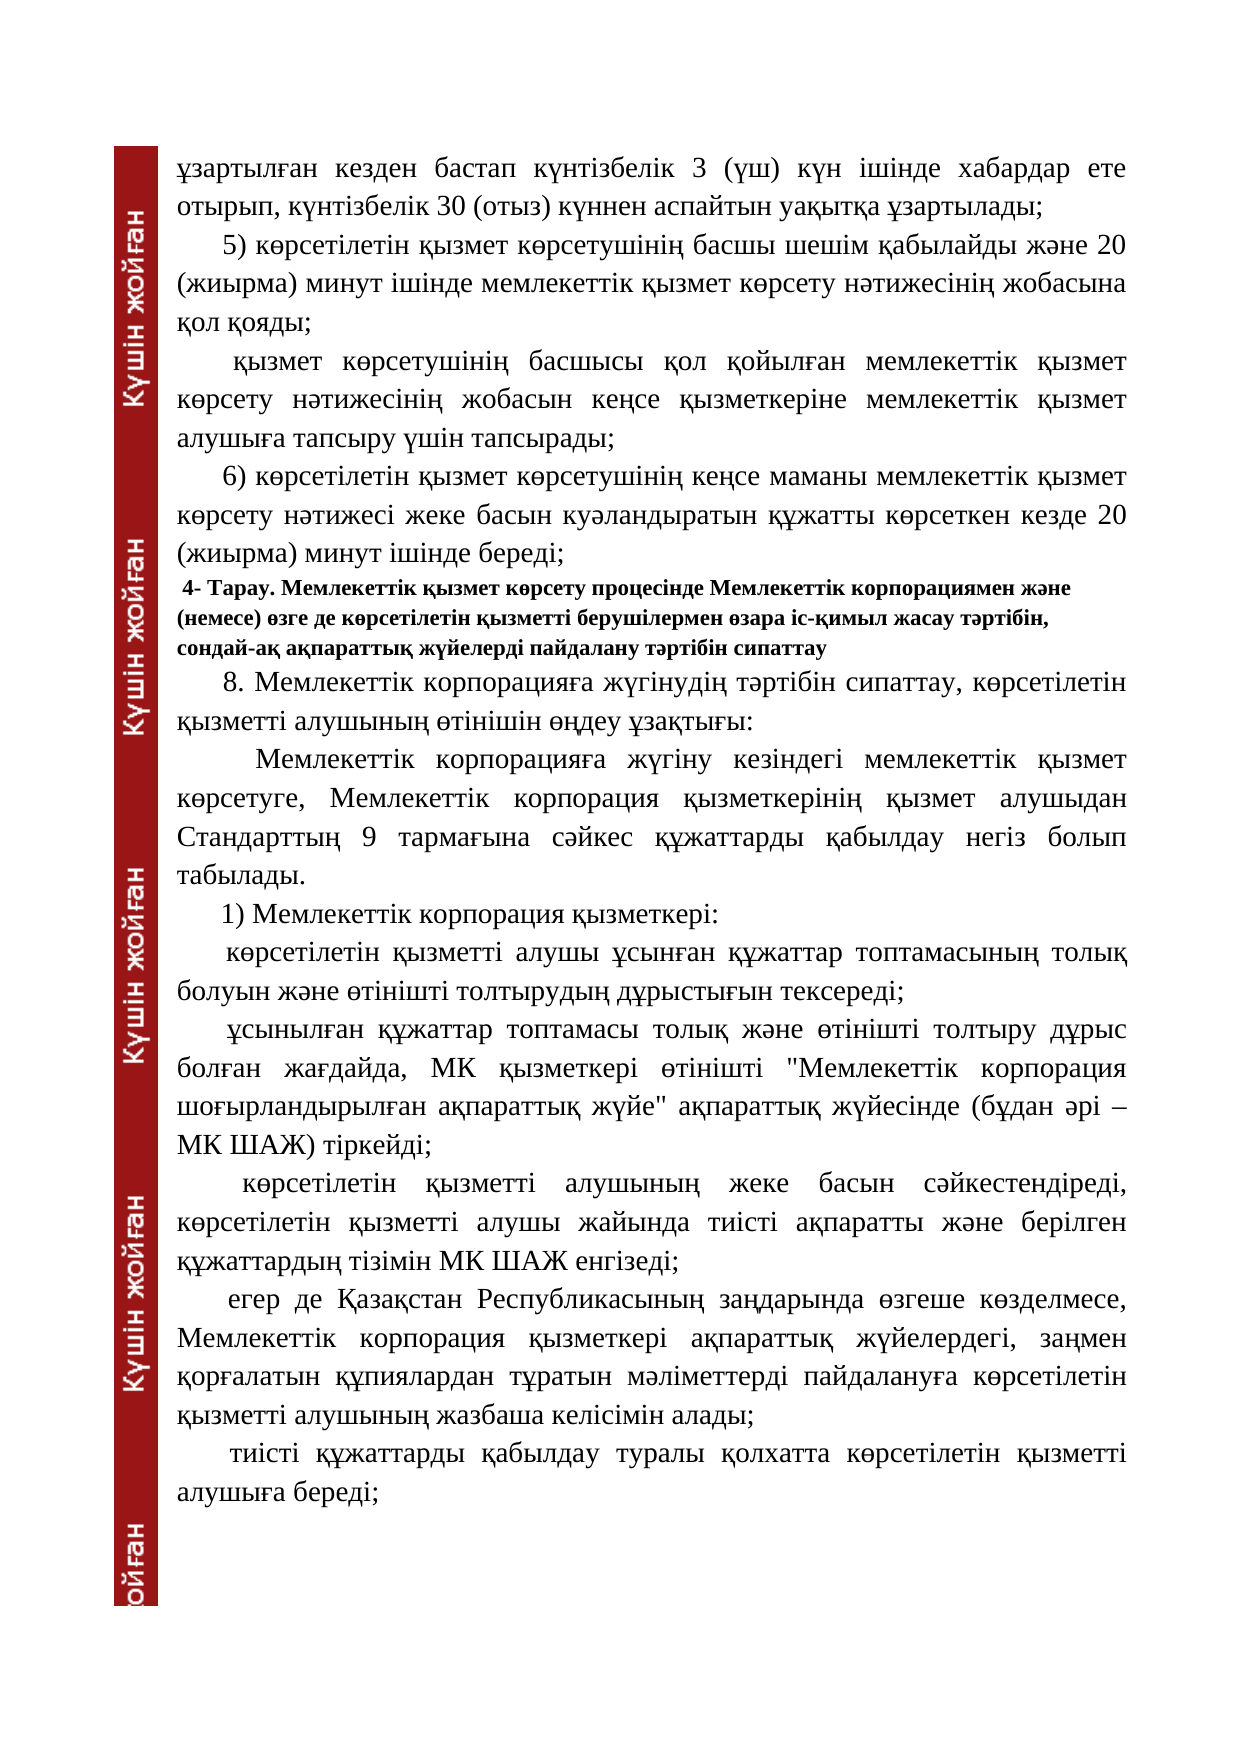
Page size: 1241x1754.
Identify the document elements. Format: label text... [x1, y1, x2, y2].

text Мемлекеттік корпорацияға жүгіну кезіндегі мемлекеттік қызмет көрсетуге, Мемлекеттік корпорация қызметкерінің қызмет алушыдан Стандарттың 9 тармағына сәйкес құжаттарды қабылдау негіз болып табылады. [112, 742, 1128, 891]
picture [114, 1276, 158, 1281]
picture [114, 146, 158, 150]
text көрсетілетін қызметті алушы ұсынған құжаттар топтамасының толық болуын және өтінішті толтырудың дұрыстығын тексереді; [112, 934, 1128, 1006]
picture [114, 1161, 158, 1166]
picture [114, 737, 158, 742]
picture [114, 222, 158, 227]
text тиісті құжаттарды қабылдау туралы қолхатта көрсетілетін қызметті алушыға береді; [112, 1435, 1128, 1507]
text 1) Мемлекеттік корпорация қызметкері: [112, 896, 1128, 929]
text көрсетілетін қызметті алушының жеке басын сәйкестендіреді, көрсетілетін қызметті алушы жайында тиісті ақпаратты және берілген құжаттардың тізімін МК ШАЖ енгізеді; [112, 1166, 1128, 1276]
picture [114, 1006, 158, 1011]
picture [114, 929, 158, 934]
picture [114, 1507, 158, 1606]
picture [114, 453, 158, 458]
text 6) көрсетілетін қызмет көрсетушінің кеңсе маманы мемлекеттік қызмет көрсету нәтижесі жеке басын куәландыратын құжатты көрсеткен кезде 20 (жиырма) минут ішінде береді; [112, 458, 1128, 569]
picture [114, 891, 158, 896]
picture [114, 1430, 158, 1435]
text 8. Мемлекеттік корпорацияға жүгінудің тәртібін сипаттау, көрсетілетін қызметті алушының өтінішін өңдеу ұзақтығы: [112, 664, 1128, 737]
text 4- Тарау. Мемлекеттік қызмет көрсету процесінде Мемлекеттік корпорациямен және (немесе) өзге де көрсетілетін қызметті берушілермен өзара іс-қимыл жасау тәртібін, сондай-ақ ақпараттық жүйелерді пайдалану тәртібін сипаттау [112, 574, 1128, 661]
text ұсынылған құжаттар топтамасы толық және өтінішті толтыру дұрыс болған жағдайда, МК қызметкері өтінішті "Мемлекеттік корпорация шоғырландырылған ақпараттық жүйе" ақпараттық жүйесінде (бұдан әрі – МК ШАЖ) тіркейді; [112, 1011, 1128, 1161]
picture [114, 338, 158, 343]
text егер де Қазақстан Республикасының заңдарында өзгеше көзделмесе, Мемлекеттік корпорация қызметкері ақпараттық жүйелердегі, заңмен қорғалатын құпиялардан тұратын мәліметтерді пайдалануға көрсетілетін қызметті алушының жазбаша келісімін алады; [112, 1281, 1128, 1430]
picture [114, 569, 158, 574]
text 5) көрсетілетін қызмет көрсетушінің басшы шешім қабылайды және 20 (жиырма) минут ішінде мемлекеттік қызмет көрсету нәтижесінің жобасына қол қояды; [112, 227, 1128, 338]
text қызмет көрсетушінің басшысы қол қойылған мемлекеттік қызмет көрсету нәтижесінің жобасын кеңсе қызметкеріне мемлекеттік қызмет алушыға тапсыру үшін тапсырады; [112, 343, 1128, 453]
